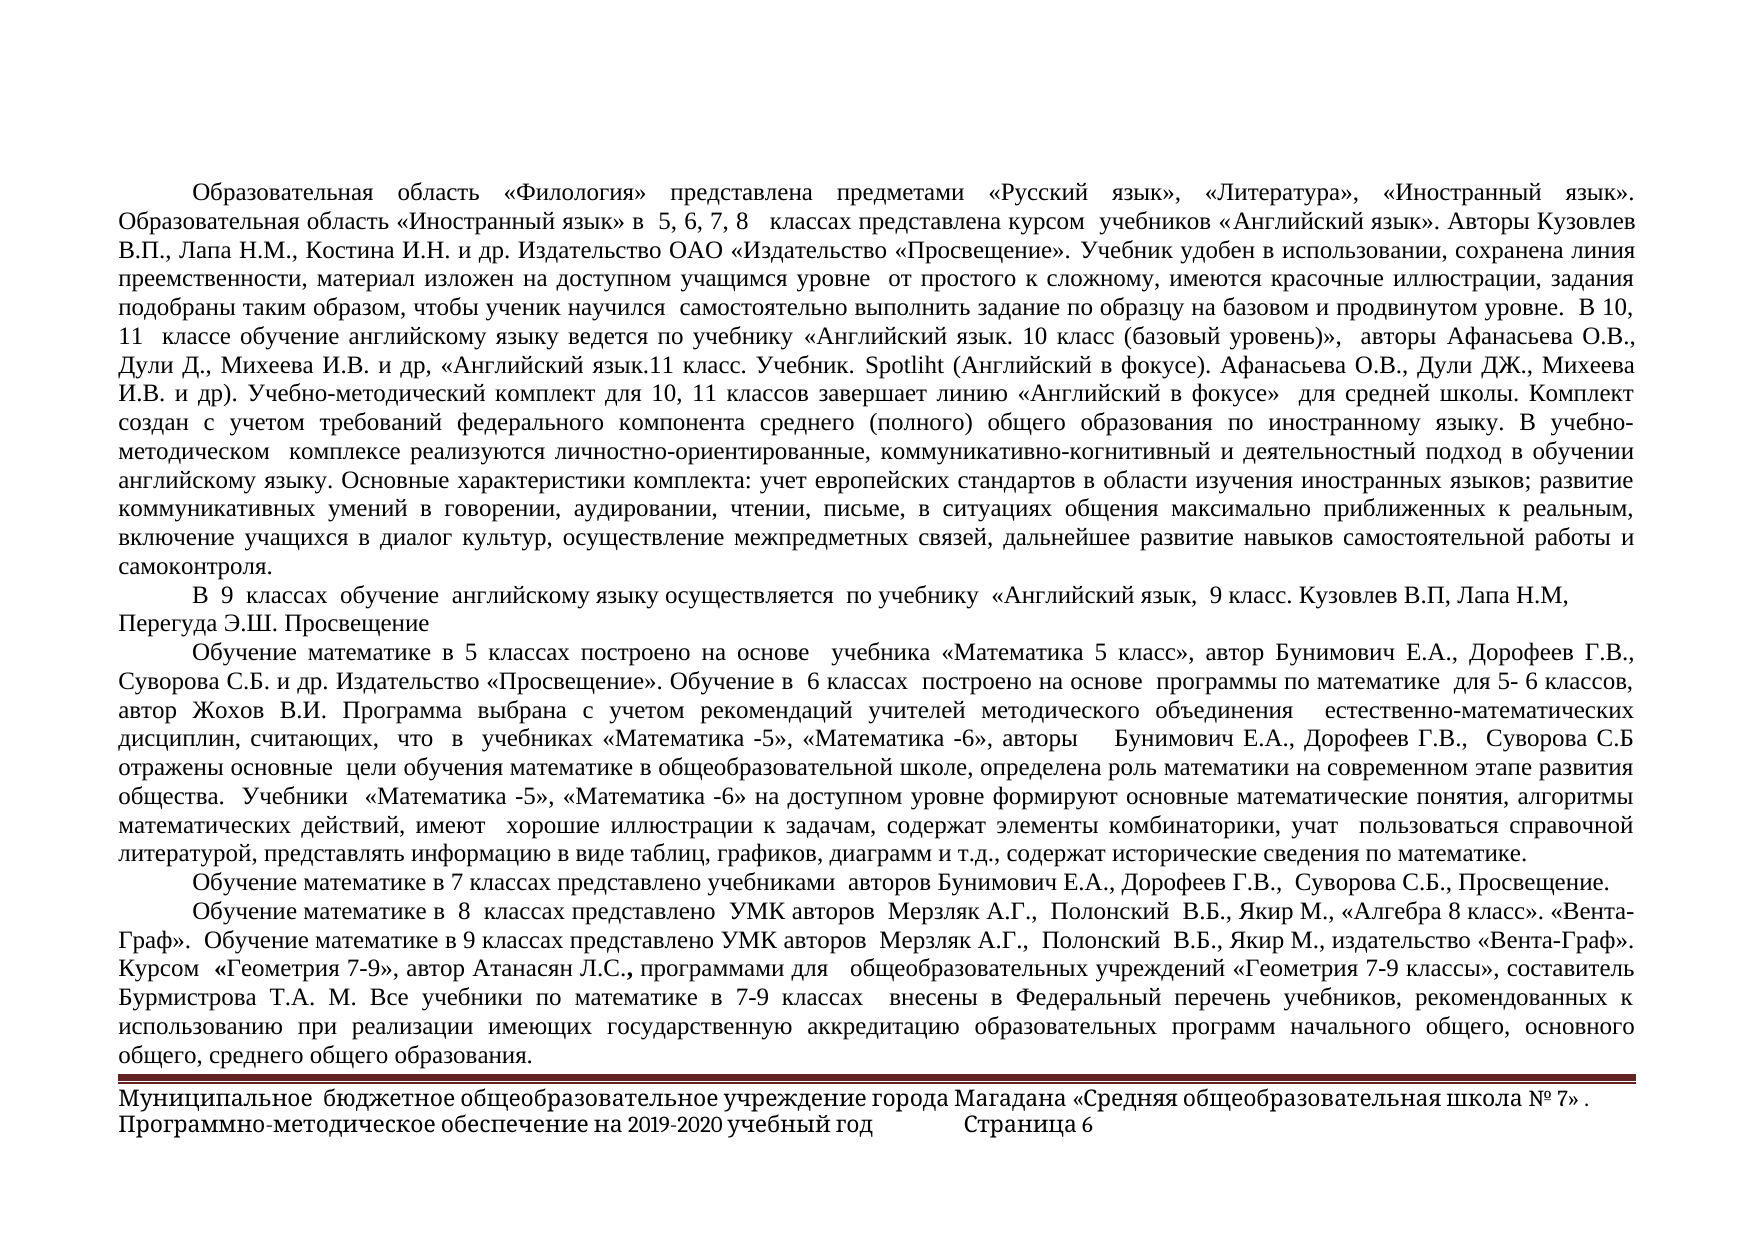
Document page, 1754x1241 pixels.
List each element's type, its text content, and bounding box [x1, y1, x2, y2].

text Обучение математике в 5 классах построено на основе учебника «Математика 5 класс», автор Бунимович Е.А., Дорофеев Г.В., Суворова С.Б. и др. Издательство «Просвещение». Обучение в 6 классах построено на основе программы по математике для 5- 6 классов, автор Жохов В.И. Программа выбрана с учетом рекомендаций учителей методического объединения естественно-математических дисциплин, считающих, что в учебниках «Математика -5», «Математика -6», авторы Бунимович Е.А., Дорофеев Г.В., Суворова С.Б отражены основные цели обучения математике в общеобразовательной школе, определена роль математики на современном этапе развития общества. Учебники «Математика -5», «Математика -6» на доступном уровне формируют основные математические понятия, алгоритмы математических действий, имеют хорошие иллюстрации к задачам, содержат элементы комбинаторики, учат пользоваться справочной литературой, представлять информацию в виде таблиц, графиков, диаграмм и т.д., содержат исторические сведения по математике. [118, 637, 1636, 867]
text В 9 классах обучение английскому языку осуществляется по учебнику «Английский язык, 9 класс. Кузовлев В.П, Лапа Н.М, Перегуда Э.Ш. Просвещение [118, 580, 1636, 637]
text Обучение математике в 7 классах представлено учебниками авторов Бунимович Е.А., Дорофеев Г.В., Суворова С.Б., Просвещение. [118, 867, 1636, 896]
text Обучение математике в 8 классах представлено УМК авторов Мерзляк А.Г., Полонский В.Б., Якир М., «Алгебра 8 класс». «Вента-Граф». Обучение математике в 9 классах представлено УМК авторов Мерзляк А.Г., Полонский В.Б., Якир М., издательство «Вента-Граф». Курсом «Геометрия 7-9», автор Атанасян Л.С., программами для общеобразовательных учреждений «Геометрия 7-9 классы», составитель Бурмистрова Т.А. М. Все учебники по математике в 7-9 классах внесены в Федеральный перечень учебников, рекомендованных к использованию при реализации имеющих государственную аккредитацию образовательных программ начального общего, основного общего, среднего общего образования. [118, 896, 1636, 1068]
text Образовательная область «Филология» представлена предметами «Русский язык», «Литература», «Иностранный язык». Образовательная область «Иностранный язык» в 5, 6, 7, 8 классах представлена курсом учебников «Английский язык». Авторы Кузовлев В.П., Лапа Н.М., Костина И.Н. и др. Издательство ОАО «Издательство «Просвещение». Учебник удобен в использовании, сохранена линия преемственности, материал изложен на доступном учащимся уровне от простого к сложному, имеются красочные иллюстрации, задания подобраны таким образом, чтобы ученик научился самостоятельно выполнить задание по образцу на базовом и продвинутом уровне. В 10, 11 классе обучение английскому языку ведется по учебнику «Английский язык. 10 класс (базовый уровень)», авторы Афанасьева О.В., Дули Д., Михеева И.В. и др, «Английский язык.11 класс. Учебник. Spotliht (Английский в фокусе). Афанасьева О.В., Дули ДЖ., Михеева И.В. и др). Учебно-методический комплект для 10, 11 классов завершает линию «Английский в фокусе» для средней школы. Комплект создан с учетом требований федерального компонента среднего (полного) общего образования по иностранному языку. В учебно-методическом комплексе реализуются личностно-ориентированные, коммуникативно-когнитивный и деятельностный подход в обучении английскому языку. Основные характеристики комплекта: учет европейских стандартов в области изучения иностранных языков; развитие коммуникативных умений в говорении, аудировании, чтении, письме, в ситуациях общения максимально приближенных к реальным, включение учащихся в диалог культур, осуществление межпредметных связей, дальнейшее развитие навыков самостоятельной работы и самоконтроля. [118, 177, 1636, 580]
